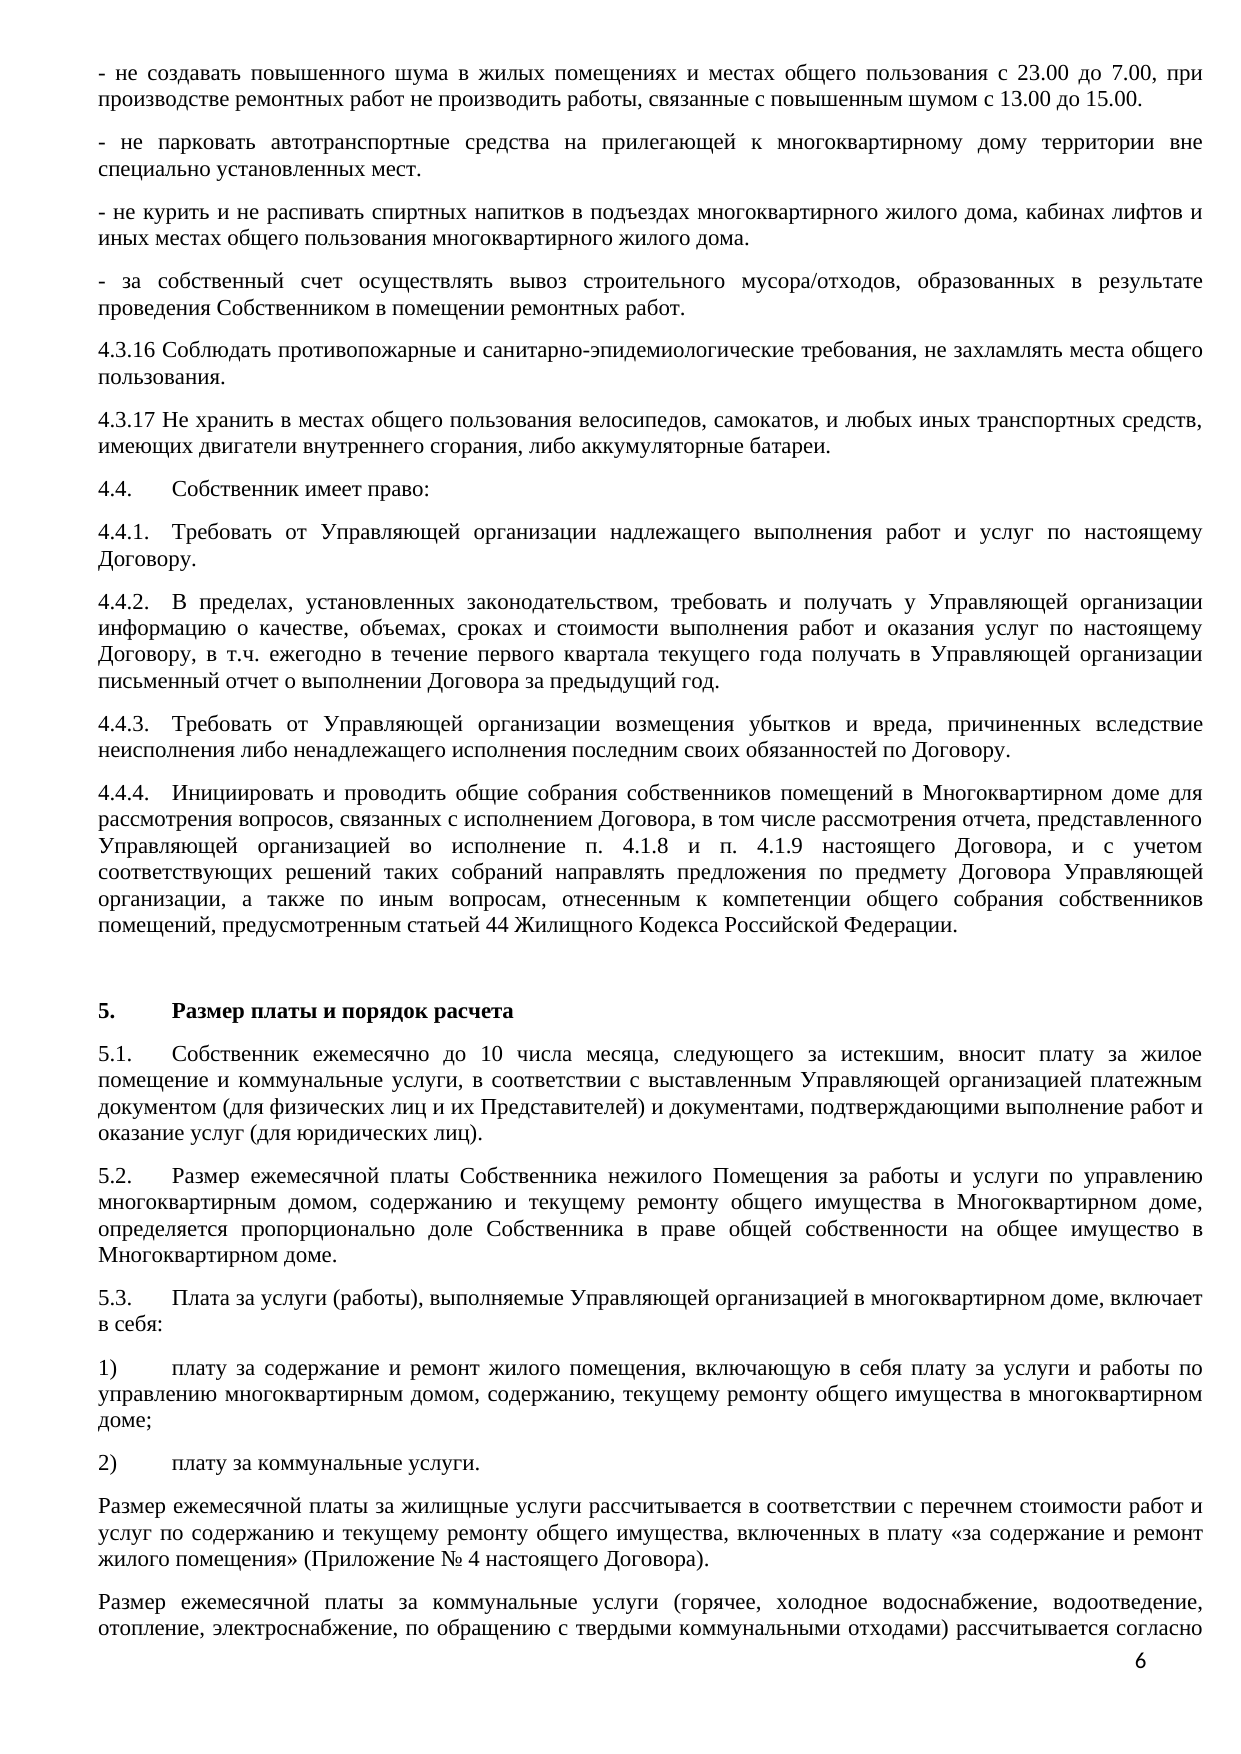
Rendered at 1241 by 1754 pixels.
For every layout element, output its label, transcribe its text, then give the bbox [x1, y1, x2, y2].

text - не курить и не распивать спиртных напитков в подъездах многоквартирного жилого дома, кабинах лифтов и иных местах общего пользования многоквартирного жилого дома. [98, 198, 1205, 251]
text 5.2. Размер ежемесячной платы Собственника нежилого Помещения за работы и услуги по управлению многоквартирным домом, содержанию и текущему ремонту общего имущества в Многоквартирном доме, определяется пропорционально доле Собственника в праве общей собственности на общее имущество в Многоквартирном доме. [98, 1162, 1205, 1267]
text 4.4.1. Требовать от Управляющей организации надлежащего выполнения работ и услуг по настоящему Договору. [98, 518, 1205, 571]
text 5.1. Собственник ежемесячно до 10 числа месяца, следующего за истекшим, вносит плату за жилое помещение и коммунальные услуги, в соответствии с выставленным Управляющей организацией платежным документом (для физических лиц и их Представителей) и документами, подтверждающими выполнение работ и оказание услуг (для юридических лиц). [98, 1040, 1205, 1145]
text - не парковать автотранспортные средства на прилегающей к многоквартирному дому территории вне специально установленных мест. [98, 128, 1205, 181]
text 5. Размер платы и порядок расчета [98, 997, 1205, 1023]
text Размер ежемесячной платы за жилищные услуги рассчитывается в соответствии с перечнем стоимости работ и услуг по содержанию и текущему ремонту общего имущества, включенных в плату «за содержание и ремонт жилого помещения» (Приложение № 4 настоящего Договора). [98, 1492, 1205, 1571]
text 4.3.16 Соблюдать противопожарные и санитарно-эпидемиологические требования, не захламлять места общего пользования. [98, 337, 1205, 389]
text 4.4. Собственник имеет право: [98, 475, 1205, 502]
text - за собственный счет осуществлять вывоз строительного мусора/отходов, образованных в результате проведения Собственником в помещении ремонтных работ. [98, 267, 1205, 320]
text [98, 1588, 1205, 1641]
text - не создавать повышенного шума в жилых помещениях и местах общего пользования с 23.00 до 7.00, при производстве ремонтных работ не производить работы, связанные с повышенным шумом с 13.00 до 15.00. [98, 59, 1205, 112]
text 4.4.3. Требовать от Управляющей организации возмещения убытков и вреда, причиненных вследствие неисполнения либо ненадлежащего исполнения последним своих обязанностей по Договору. [98, 710, 1205, 762]
text 1) плату за содержание и ремонт жилого помещения, включающую в себя плату за услуги и работы по управлению многоквартирным домом, содержанию, текущему ремонту общего имущества в многоквартирном доме; [98, 1353, 1205, 1433]
text 5.3. Плата за услуги (работы), выполняемые Управляющей организацией в многоквартирном доме, включает в себя: [98, 1284, 1205, 1337]
text 4.4.2. В пределах, установленных законодательством, требовать и получать у Управляющей организации информацию о качестве, объемах, сроках и стоимости выполнения работ и оказания услуг по настоящему Договору, в т.ч. ежегодно в течение первого квартала текущего года получать в Управляющей организации письменный отчет о выполнении Договора за предыдущий год. [98, 588, 1205, 693]
text 2) плату за коммунальные услуги. [98, 1449, 1205, 1476]
text 4.4.4. Инициировать и проводить общие собрания собственников помещений в Многоквартирном доме для рассмотрения вопросов, связанных с исполнением Договора, в том числе рассмотрения отчета, представленного Управляющей организацией во исполнение п. 4.1.8 и п. 4.1.9 настоящего Договора, и с учетом соответствующих решений таких собраний направлять предложения по предмету Договора Управляющей организации, а также по иным вопросам, отнесенным к компетенции общего собрания собственников помещений, предусмотренным статьей 44 Жилищного Кодекса Российской Федерации. [98, 779, 1205, 937]
text 4.3.17 Не хранить в местах общего пользования велосипедов, самокатов, и любых иных транспортных средств, имеющих двигатели внутреннего сгорания, либо аккумуляторные батареи. [98, 406, 1205, 459]
